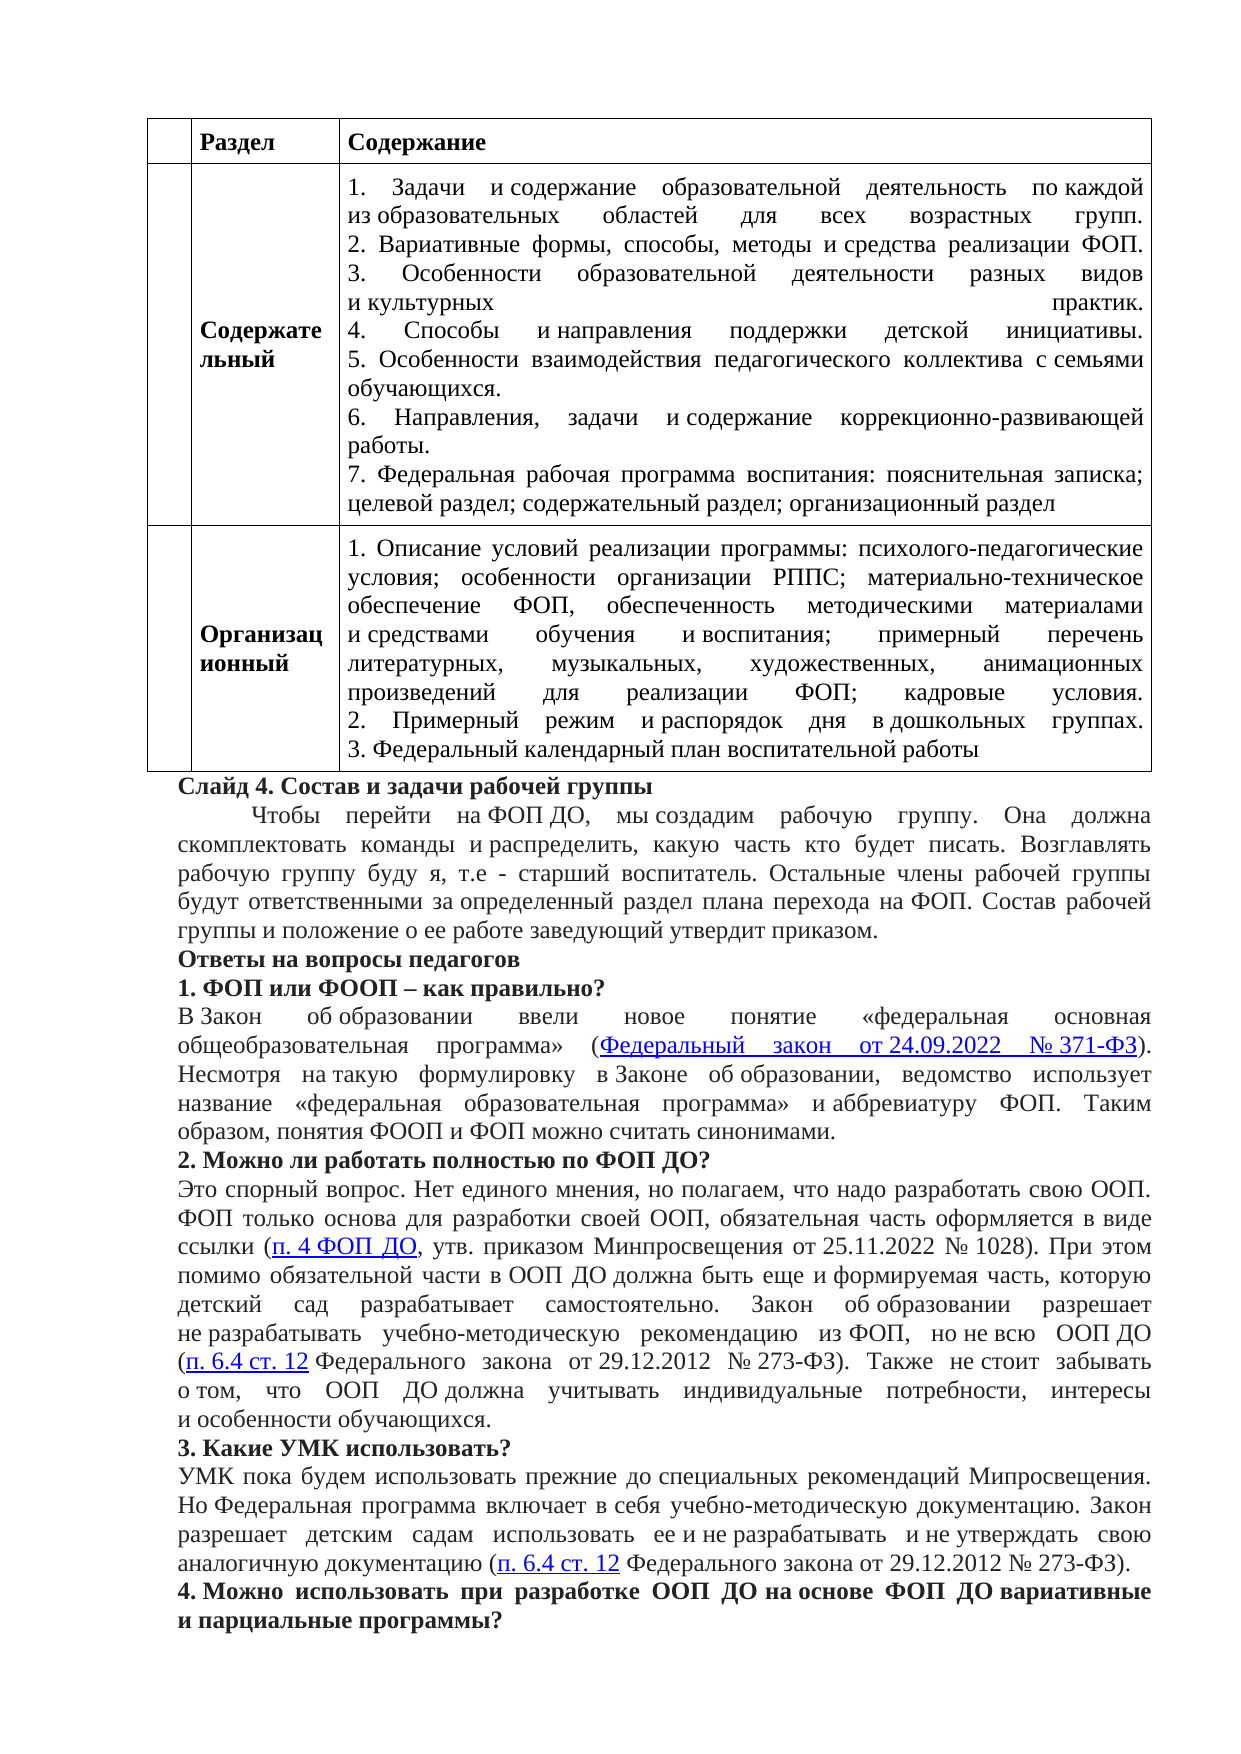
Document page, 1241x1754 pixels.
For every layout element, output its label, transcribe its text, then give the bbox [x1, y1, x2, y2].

text 2. Можно ли работать полностью по ФОП ДО? [177, 1145, 1152, 1174]
table_cell Содержательный [192, 164, 339, 524]
table_cell Организационный [192, 526, 339, 771]
text 1. ФОП или ФООП – как правильно? [177, 973, 1152, 1001]
table_header Раздел [192, 119, 339, 163]
text В Закон об образовании ввели новое понятие «федеральная основная общеобразовательная программа» (Федеральный закон от 24.09.2022 № 371-ФЗ). Несмотря на такую формулировку в Законе об образовании, ведомство использует название «федеральная образовательная программа» и аббревиатуру ФОП. Таким образом, понятия ФООП и ФОП можно считать синонимами. [177, 1001, 1152, 1145]
table_cell 1. Описание условий реализации программы: психолого-педагогические условия; особенности организации РППС; материально-техническое обеспечение ФОП, обеспеченность методическими материалами и средствами обучения и воспитания; примерный перечень литературных, музыкальных, художественных, анимационных произведений для реализации ФОП; кадровые условия. 2. Примерный режим и распорядок дня в дошкольных группах. 3. Федеральный календарный план воспитательной работы [340, 526, 1151, 771]
table_header Содержание [340, 119, 1151, 163]
text 3. Какие УМК использовать? [177, 1433, 1152, 1461]
text Слайд 4. Состав и задачи рабочей группы [177, 772, 1152, 800]
text Чтобы перейти на ФОП ДО, мы создадим рабочую группу. Она должна скомплектовать команды и распределить, какую часть кто будет писать. Возглавлять рабочую группу буду я, т.е - старший воспитатель. Остальные члены рабочей группы будут ответственными за определенный раздел плана перехода на ФОП. Состав рабочей группы и положение о ее работе заведующий утвердит приказом. [177, 800, 1152, 944]
table_cell 1. Задачи и содержание образовательной деятельность по каждой из образовательных областей для всех возрастных групп. 2. Вариативные формы, способы, методы и средства реализации ФОП. 3. Особенности образовательной деятельности разных видов и культурных практик. 4. Способы и направления поддержки детской инициативы. 5. Особенности взаимодействия педагогического коллектива с семьями обучающихся. 6. Направления, задачи и содержание коррекционно-развивающей работы. 7. Федеральная рабочая программа воспитания: пояснительная записка; целевой раздел; содержательный раздел; организационный раздел [340, 164, 1151, 524]
table_cell [148, 164, 191, 524]
table_header [148, 119, 191, 163]
text Это спорный вопрос. Нет единого мнения, но полагаем, что надо разработать свою ООП. ФОП только основа для разработки своей ООП, обязательная часть оформляется в виде ссылки (п. 4 ФОП ДО, утв. приказом Минпросвещения от 25.11.2022 № 1028). При этом помимо обязательной части в ООП ДО должна быть еще и формируемая часть, которую детский сад разрабатывает самостоятельно. Закон об образовании разрешает не разрабатывать учебно-методическую рекомендацию из ФОП, но не всю ООП ДО (п. 6.4 ст. 12 Федерального закона от 29.12.2012 № 273-ФЗ). Также не стоит забывать о том, что ООП ДО должна учитывать индивидуальные потребности, интересы и особенности обучающихся. [177, 1174, 1152, 1433]
text УМК пока будем использовать прежние до специальных рекомендаций Мипросвещения. Но Федеральная программа включает в себя учебно-методическую документацию. Закон разрешает детским садам использовать ее и не разрабатывать и не утверждать свою аналогичную документацию (п. 6.4 ст. 12 Федерального закона от 29.12.2012 № 273-ФЗ). [177, 1461, 1152, 1576]
text Ответы на вопросы педагогов [177, 944, 1152, 973]
text 4. Можно использовать при разработке ООП ДО на основе ФОП ДО вариативные и парциальные программы? [177, 1576, 1152, 1634]
table_cell [148, 526, 191, 771]
